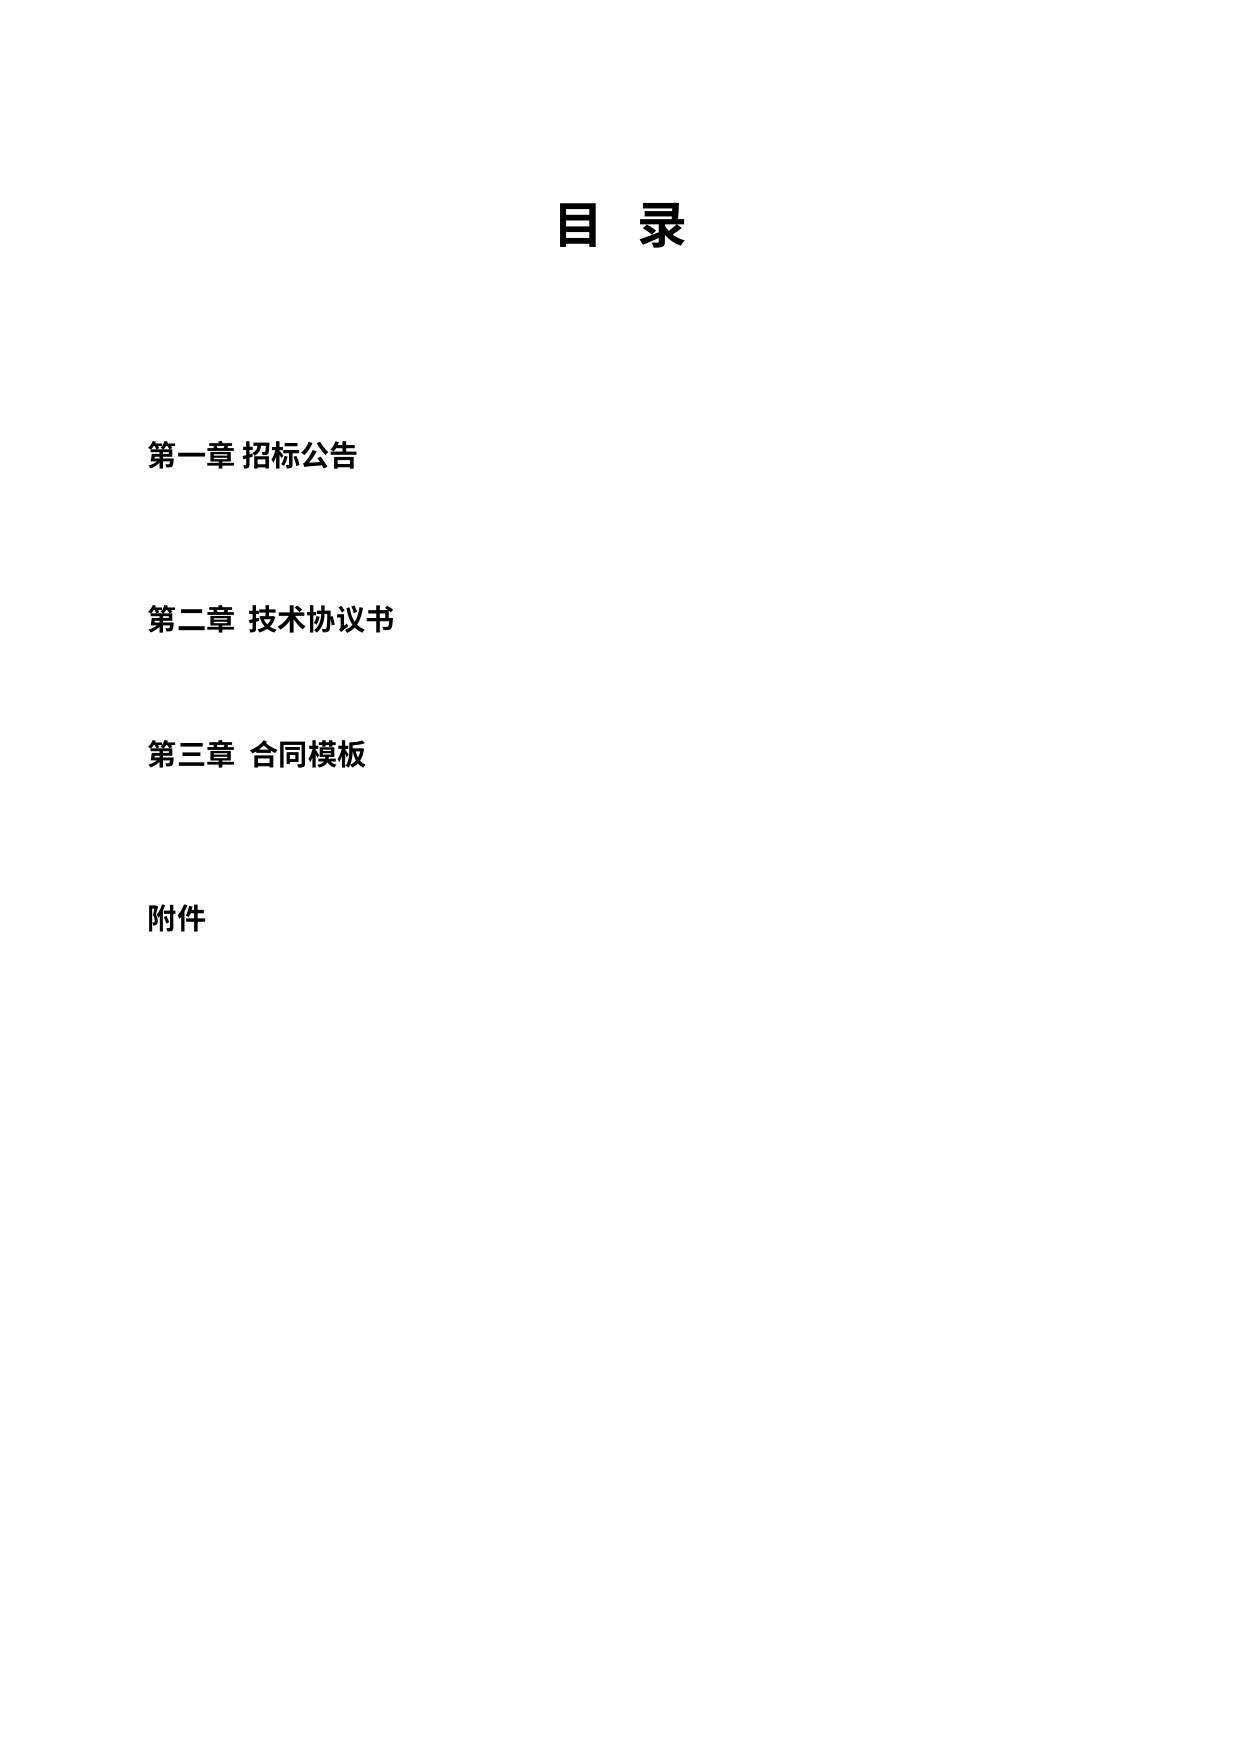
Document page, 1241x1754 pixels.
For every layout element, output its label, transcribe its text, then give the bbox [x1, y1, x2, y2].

list 附件 [148, 896, 1092, 938]
text 第一章 招标公告 [148, 433, 1092, 475]
list 合同模板 [148, 732, 1092, 774]
text 目 录 [148, 186, 1092, 258]
text 第二章 技术协议书 [148, 597, 1092, 639]
